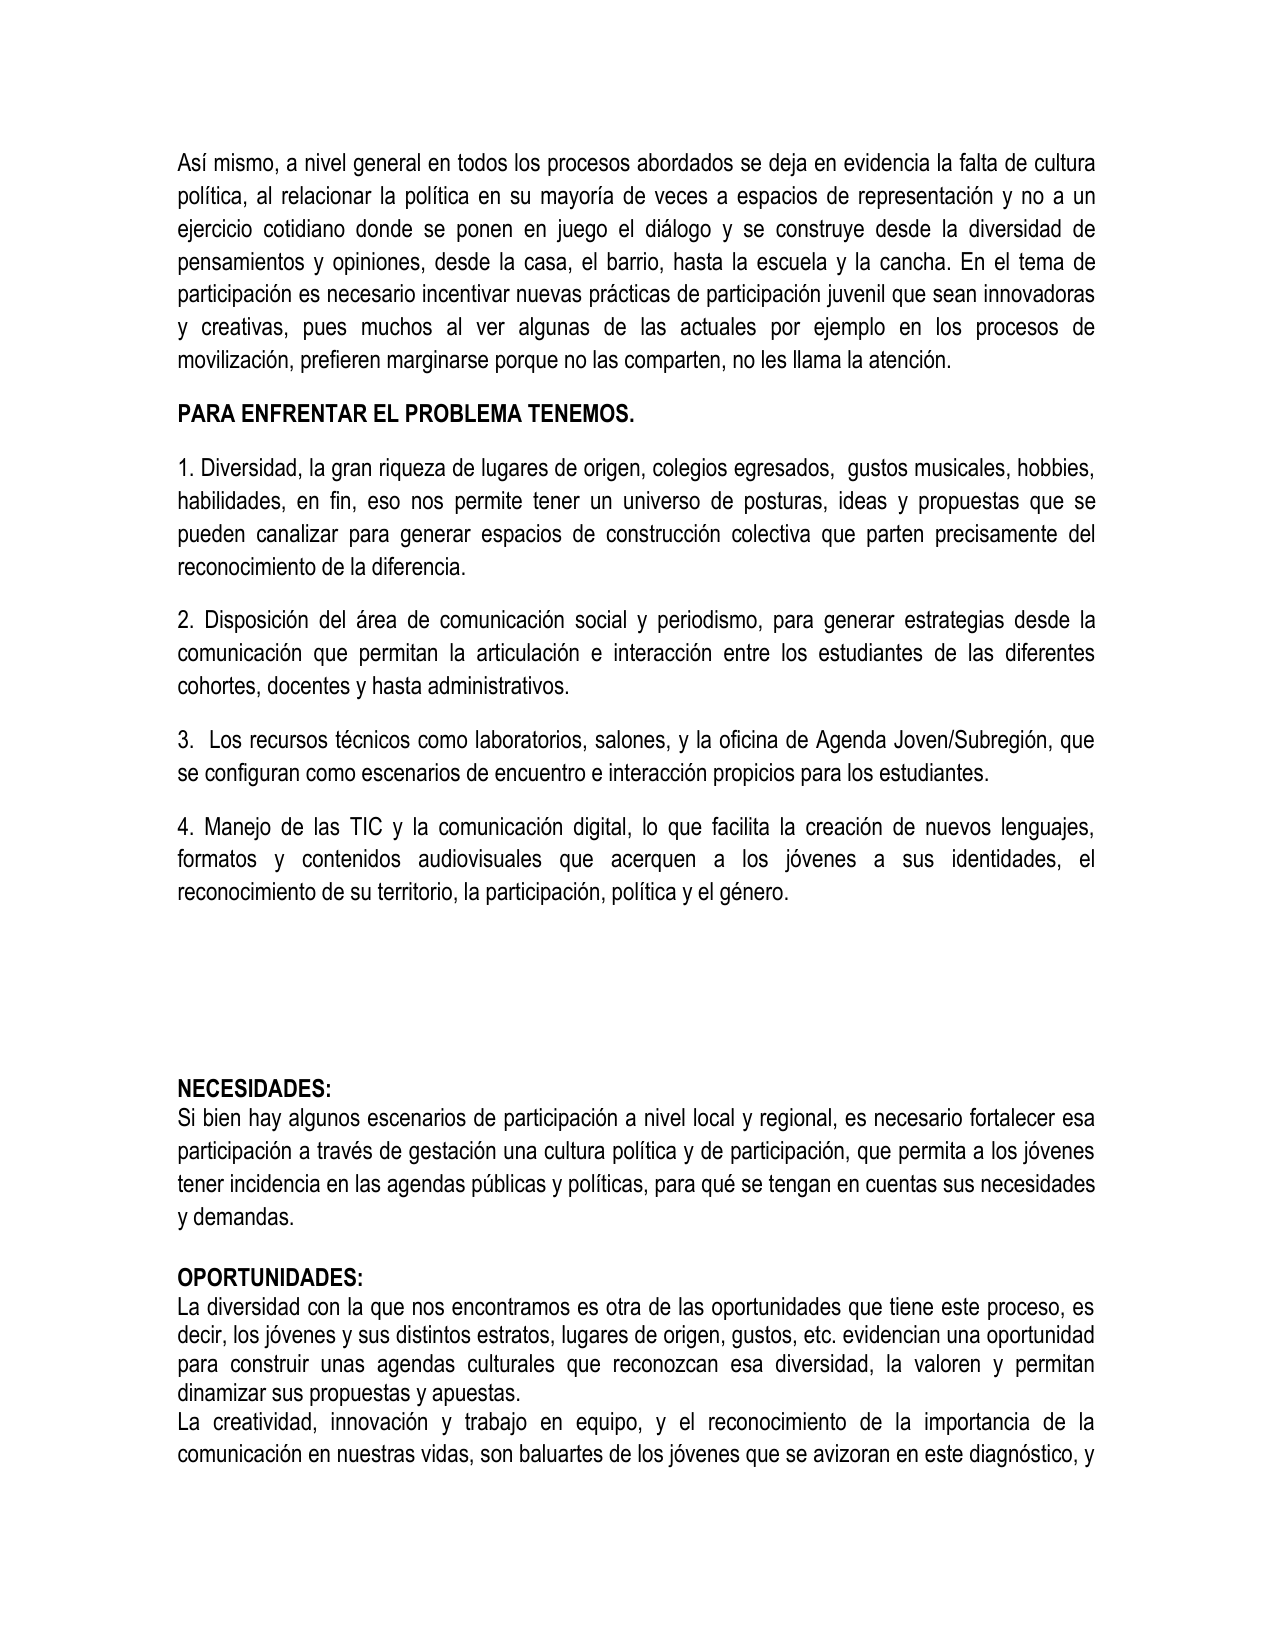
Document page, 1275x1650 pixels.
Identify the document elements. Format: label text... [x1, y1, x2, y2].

text OPORTUNIDADES: [177, 1263, 1098, 1292]
text 4. Manejo de las TIC y la comunicación digital, lo que facilita la creación de nuevos lenguajes, formatos y contenidos audiovisuales que acerquen a los jóvenes a sus identidades, el reconocimiento de su territorio, la participación, política y el género. [177, 811, 1098, 906]
text NECESIDADES: [177, 1074, 1098, 1103]
text Si bien hay algunos escenarios de participación a nivel local y regional, es necesario fortalecer esa participación a través de gestación una cultura política y de participación, que permita a los jóvenes tener incidencia en las agendas públicas y políticas, para qué se tengan en cuentas sus necesidades y demandas. [177, 1103, 1098, 1230]
text PARA ENFRENTAR EL PROBLEMA TENEMOS. [177, 399, 1098, 428]
text 3. Los recursos técnicos como laboratorios, salones, y la oficina de Agenda Joven/Subregión, que se configuran como escenarios de encuentro e interacción propicios para los estudiantes. [177, 725, 1098, 786]
text 1. Diversidad, la gran riqueza de lugares de origen, colegios egresados, gustos musicales, hobbies, habilidades, en fin, eso nos permite tener un universo de posturas, ideas y propuestas que se pueden canalizar para generar espacios de construcción colectiva que parten precisamente del reconocimiento de la diferencia. [177, 453, 1098, 580]
text La diversidad con la que nos encontramos es otra de las oportunidades que tiene este proceso, es decir, los jóvenes y sus distintos estratos, lugares de origen, gustos, etc. evidencian una oportunidad para construir unas agendas culturales que reconozcan esa diversidad, la valoren y permitan dinamizar sus propuestas y apuestas. [177, 1292, 1098, 1406]
text Así mismo, a nivel general en todos los procesos abordados se deja en evidencia la falta de cultura política, al relacionar la política en su mayoría de veces a espacios de representación y no a un ejercicio cotidiano donde se ponen en juego el diálogo y se construye desde la diversidad de pensamientos y opiniones, desde la casa, el barrio, hasta la escuela y la cancha. En el tema de participación es necesario incentivar nuevas prácticas de participación juvenil que sean innovadoras y creativas, pues muchos al ver algunas de las actuales por ejemplo en los procesos de movilización, prefieren marginarse porque no las comparten, no les llama la atención. [177, 148, 1098, 374]
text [177, 1406, 1098, 1468]
text 2. Disposición del área de comunicación social y periodismo, para generar estrategias desde la comunicación que permitan la articulación e interacción entre los estudiantes de las diferentes cohortes, docentes y hasta administrativos. [177, 605, 1098, 700]
